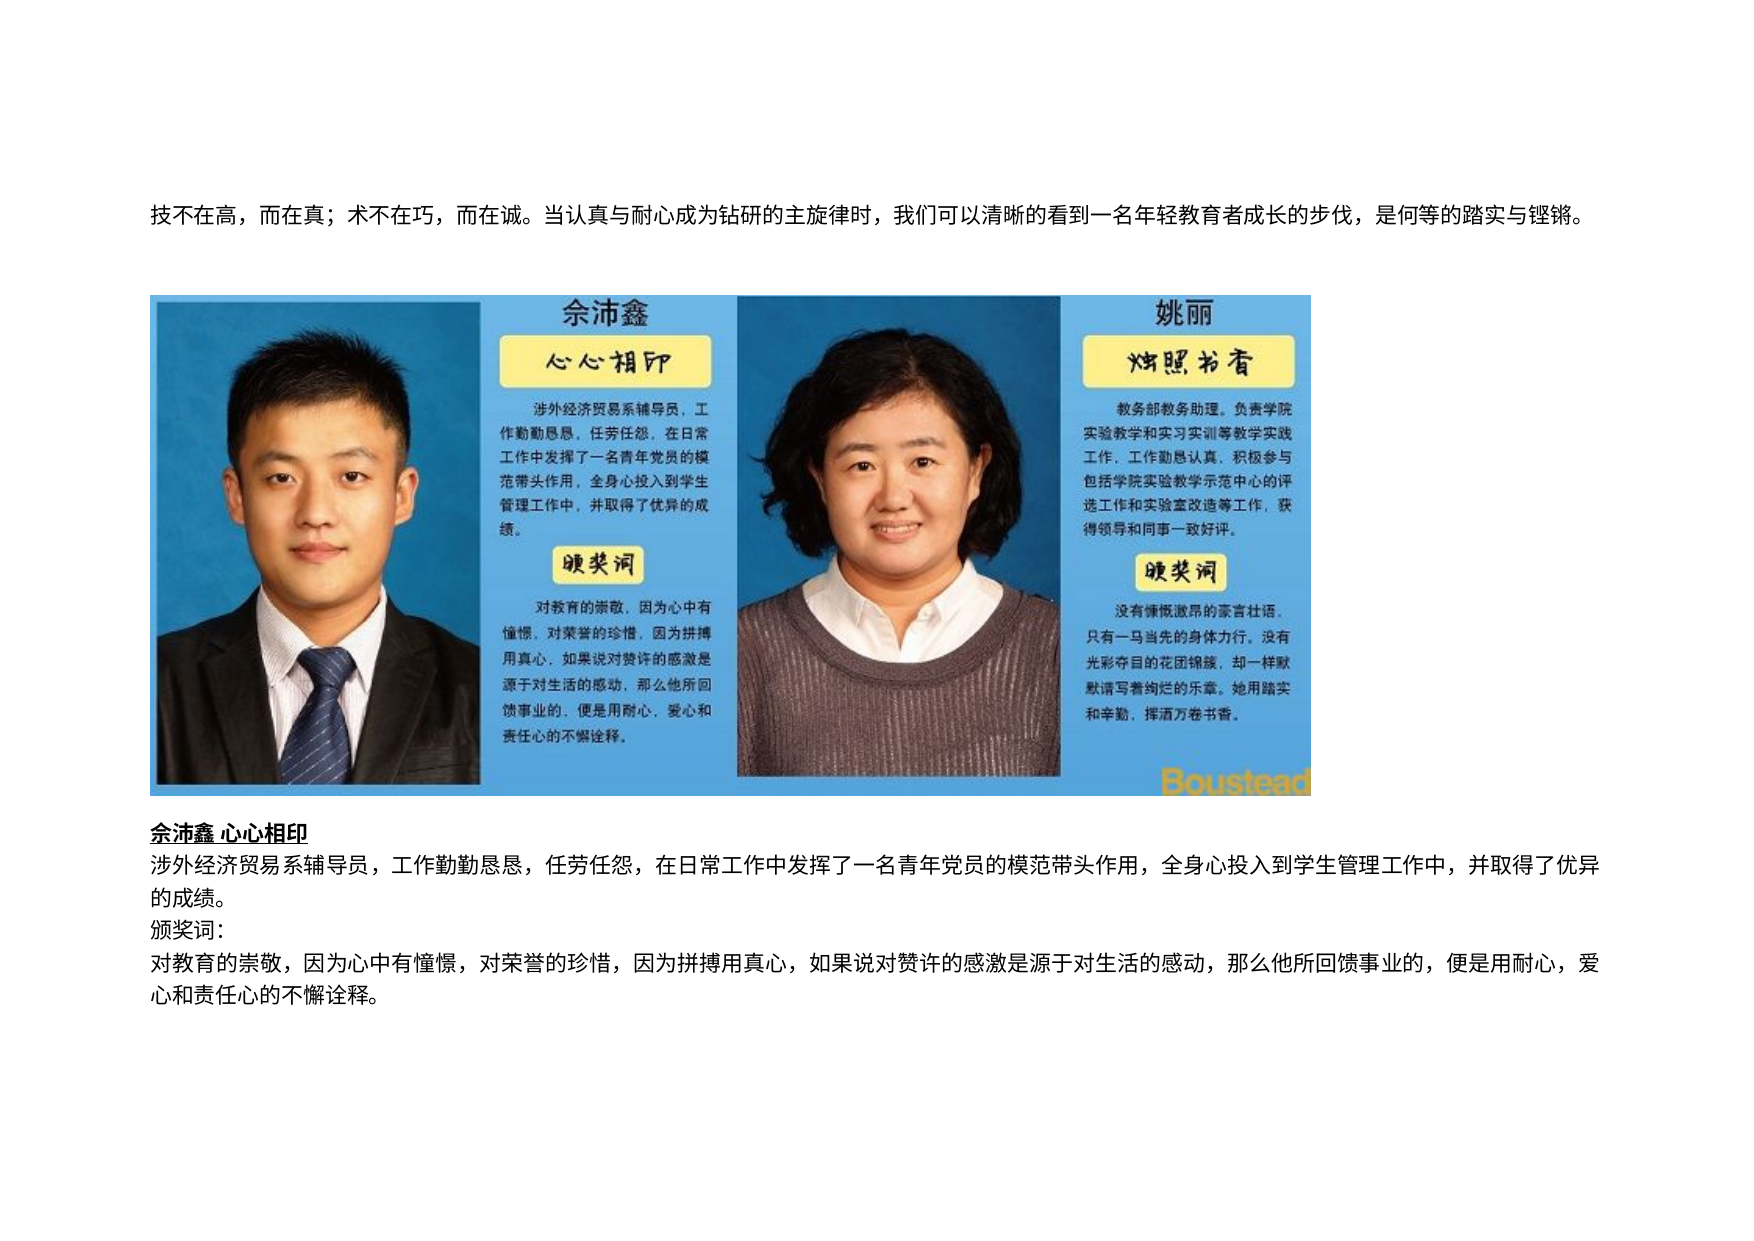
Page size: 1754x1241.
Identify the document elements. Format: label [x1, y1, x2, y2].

picture [150, 295, 1311, 796]
text [150, 198, 1604, 1010]
